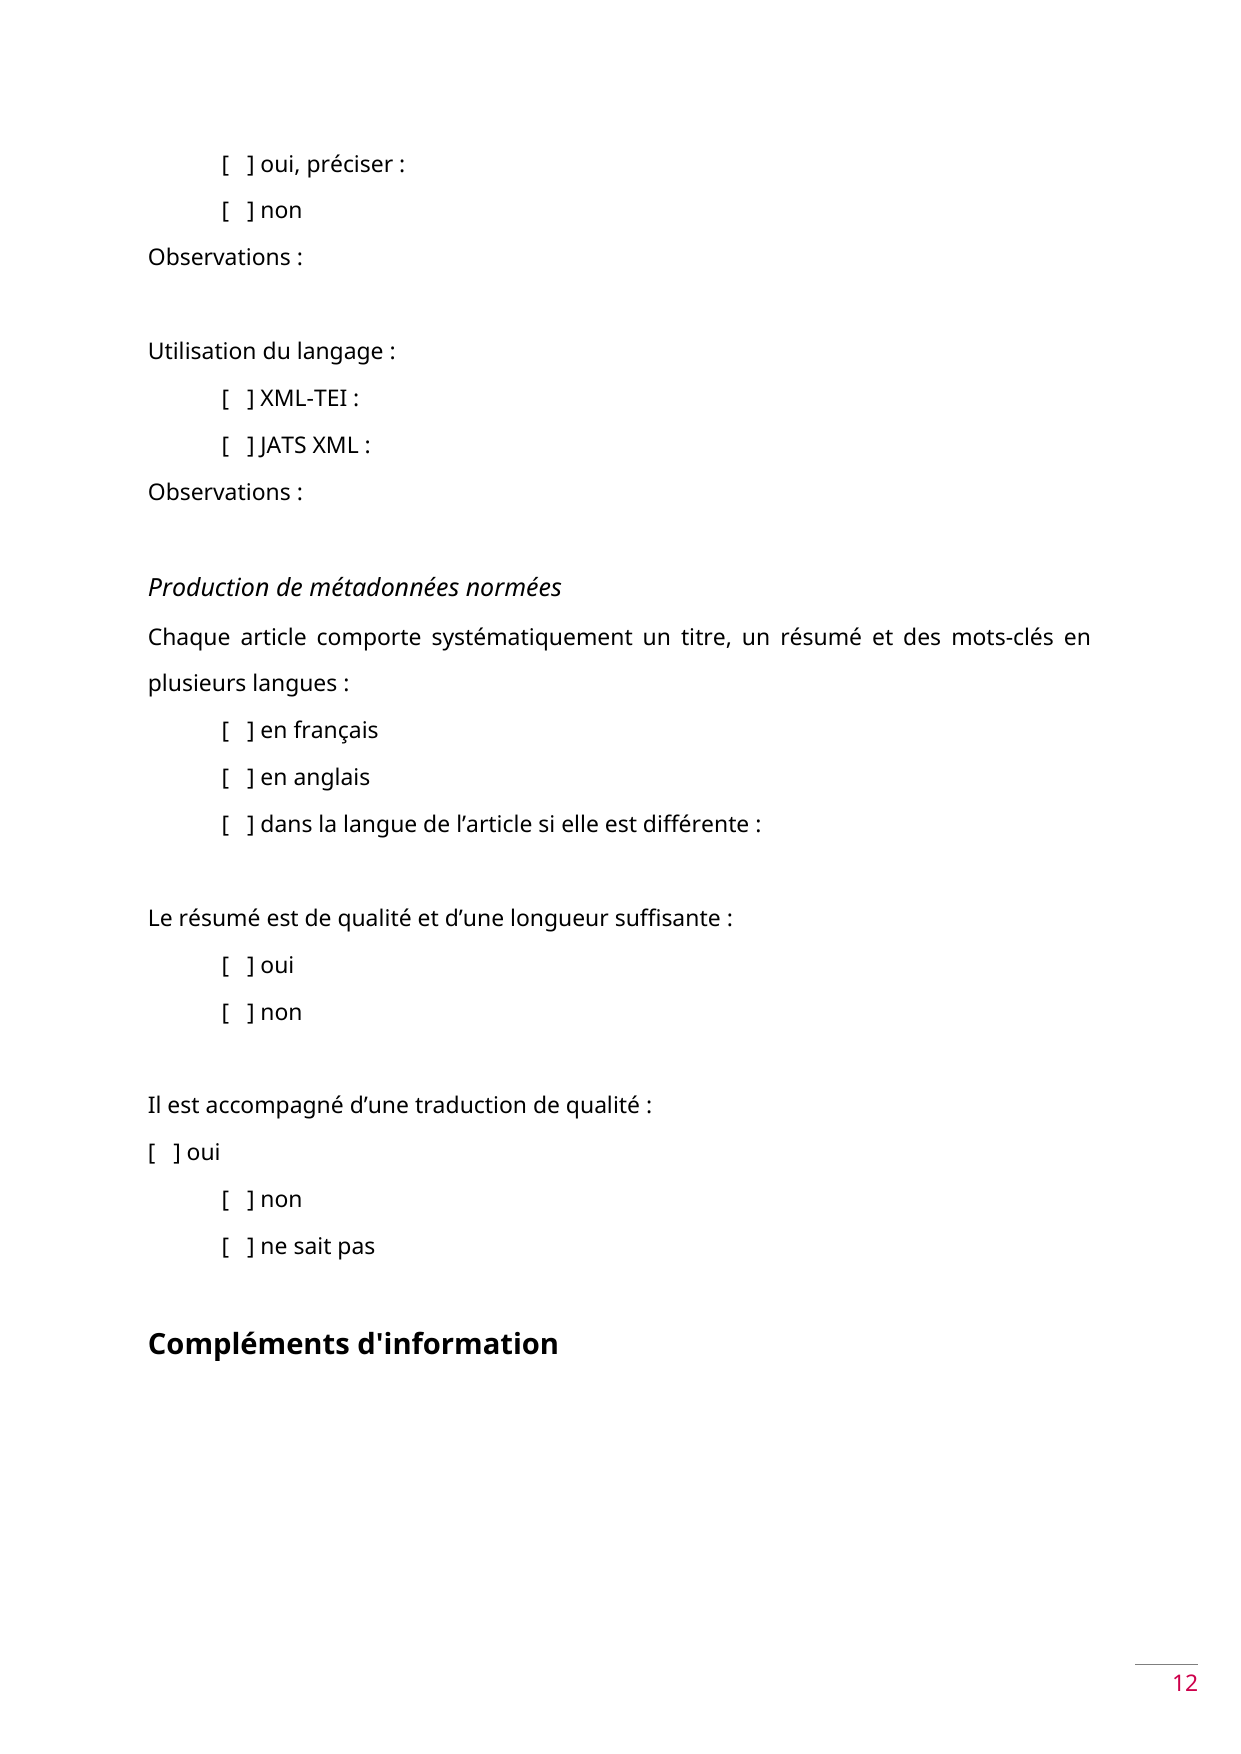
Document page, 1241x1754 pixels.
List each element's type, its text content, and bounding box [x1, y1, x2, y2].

text [ ] non [221, 1183, 1093, 1214]
text [ ] en anglais [148, 761, 1093, 792]
text Le résumé est de qualité et d’une longueur suffisante : [148, 902, 1093, 933]
text [ ] non [221, 194, 1093, 226]
text [ ] dans la langue de l’article si elle est différente : [148, 808, 1093, 839]
text Chaque article comporte systématiquement un titre, un résumé et des mots‐clés en plusieurs langues : [148, 621, 1093, 699]
text [ ] oui [148, 949, 1093, 980]
subtitle Production de métadonnées normées [148, 569, 1093, 603]
text Observations : [148, 241, 1093, 273]
text [ ] JATS XML : [148, 429, 1093, 460]
text [ ] oui [148, 1136, 1093, 1167]
subtitle Compléments d'information [148, 1324, 1093, 1363]
text [ ] XML-TEI : [148, 382, 1093, 413]
text [ ] oui, préciser : [148, 148, 1093, 179]
text Il est accompagné d’une traduction de qualité : [148, 1089, 1093, 1121]
text Utilisation du langage : [148, 335, 1093, 366]
text Observations : [148, 476, 1093, 507]
text [ ] ne sait pas [148, 1230, 1093, 1261]
text [ ] non [221, 996, 1093, 1027]
text [ ] en français [148, 714, 1093, 746]
